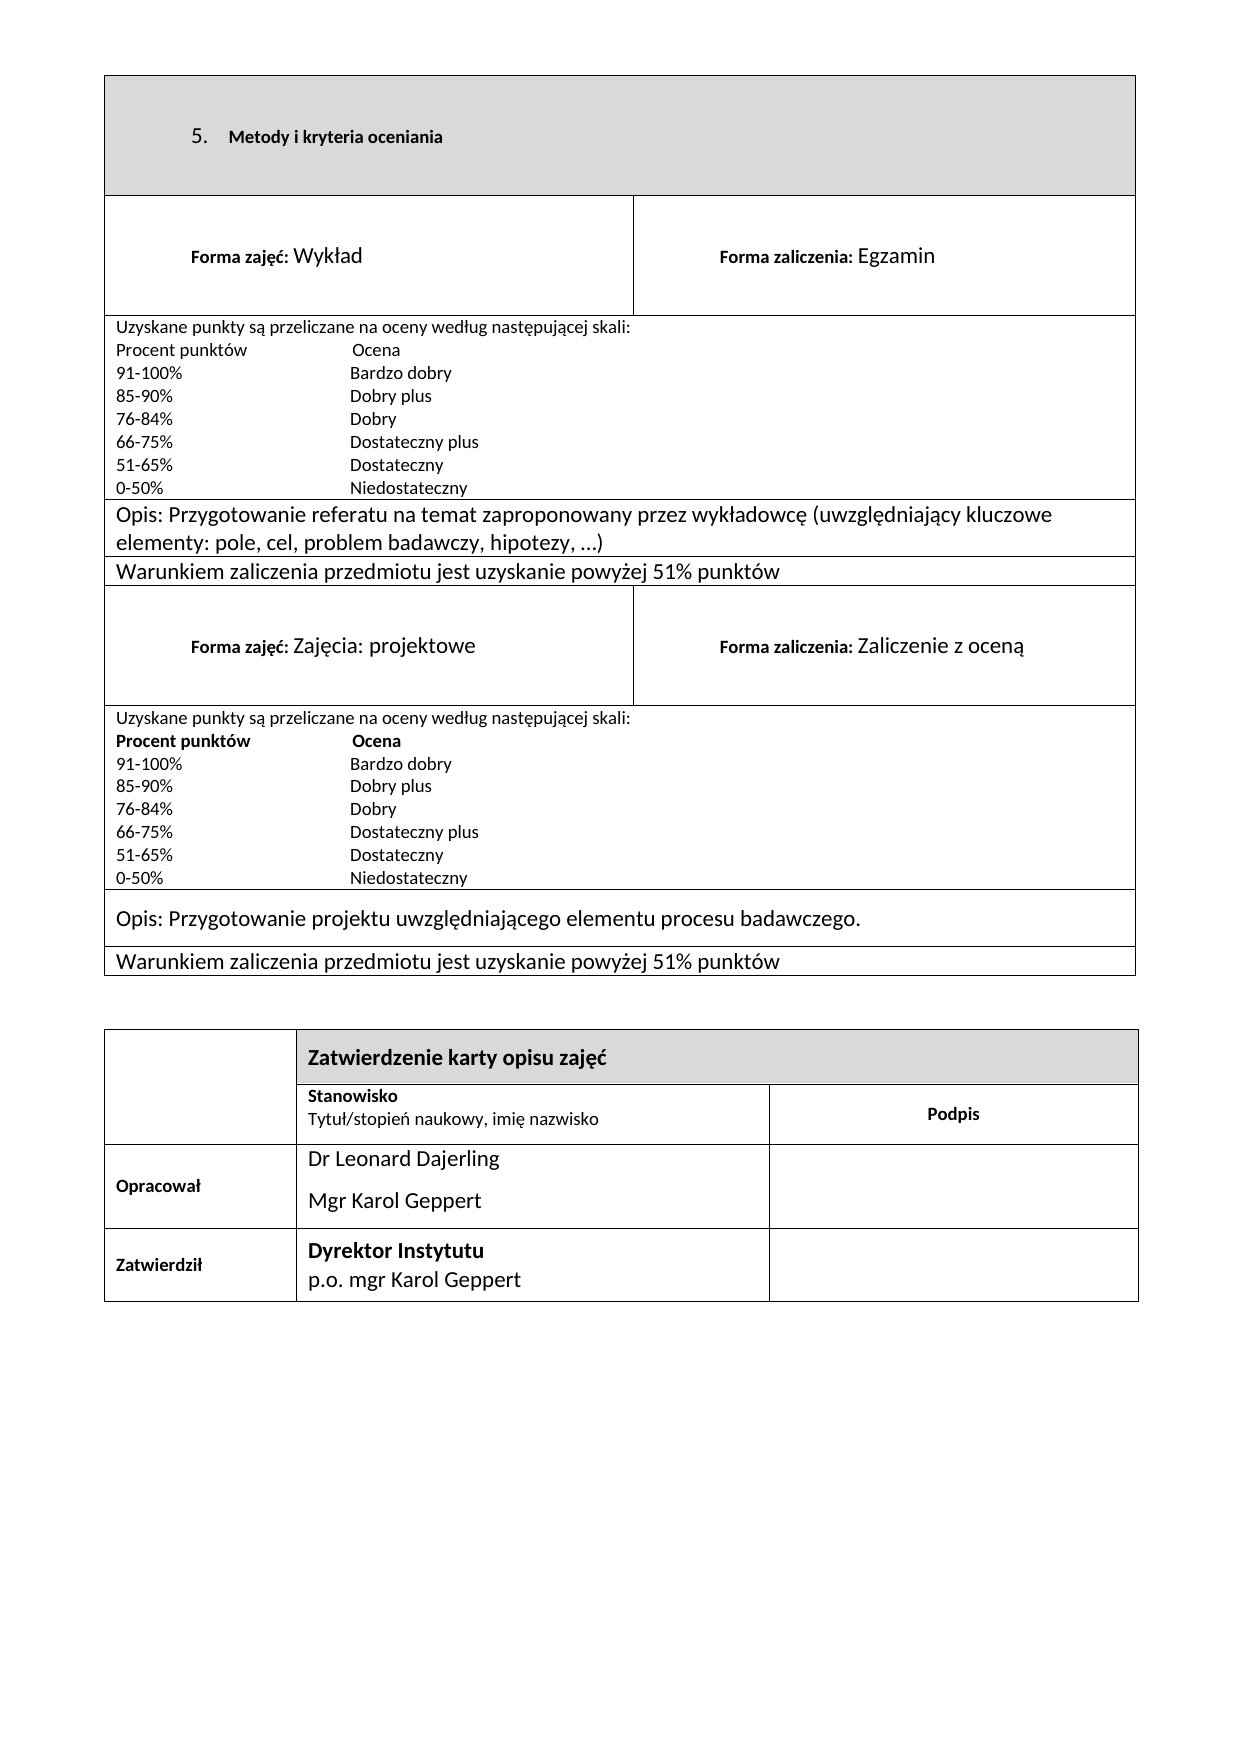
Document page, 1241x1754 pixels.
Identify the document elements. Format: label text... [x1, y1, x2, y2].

table_cell Forma zajęć: [105, 586, 633, 705]
table_cell Uzyskane punkty są przeliczane na oceny według następującej skali: Procent punktów Ocena 91-100% Bardzo dobry 85-90% Dobry plus 76-84% Dobry 66-75% Dostateczny plus 51-65% Dostateczny 0-50% Niedostateczny [105, 316, 1135, 499]
table_cell [770, 1229, 1138, 1301]
table_cell Uzyskane punkty są przeliczane na oceny według następującej skali: Procent punktów Ocena 91-100% Bardzo dobry 85-90% Dobry plus 76-84% Dobry 66-75% Dostateczny plus 51-65% Dostateczny 0-50% Niedostateczny [105, 706, 1135, 889]
table_cell [770, 1145, 1138, 1228]
table_cell Dyrektor Instytutu p.o. mgr Karol Geppert [297, 1229, 769, 1301]
table_cell Opracował [105, 1145, 296, 1228]
table_cell Podpis [770, 1085, 1138, 1143]
table_cell Forma zajęć: [105, 196, 633, 314]
table_header Zatwierdzenie karty opisu zajęć [297, 1030, 1138, 1083]
table_header Metody i kryteria oceniania [105, 76, 1135, 195]
table_cell Forma zaliczenia: Egzamin [634, 196, 1135, 314]
table_cell Opis: Przygotowanie projektu uwzględniającego elementu procesu badawczego. [105, 890, 1135, 946]
table_cell Warunkiem zaliczenia przedmiotu jest uzyskanie powyżej 51% punktów [105, 947, 1135, 975]
table_cell Zatwierdził [105, 1229, 296, 1301]
table_cell Stanowisko Tytuł/stopień naukowy, imię nazwisko [297, 1085, 769, 1143]
table_cell Forma zaliczenia: Zaliczenie z oceną [634, 586, 1135, 705]
table_cell Warunkiem zaliczenia przedmiotu jest uzyskanie powyżej 51% punktów [105, 557, 1135, 585]
table_cell Dr Leonard Dajerling Mgr Karol Geppert [297, 1145, 769, 1228]
table_header [105, 1030, 296, 1143]
table_cell Opis: Przygotowanie referatu na temat zaproponowany przez wykładowcę (uwzględniający kluczowe elementy: pole, cel, problem badawczy, hipotezy, …) [105, 500, 1135, 556]
